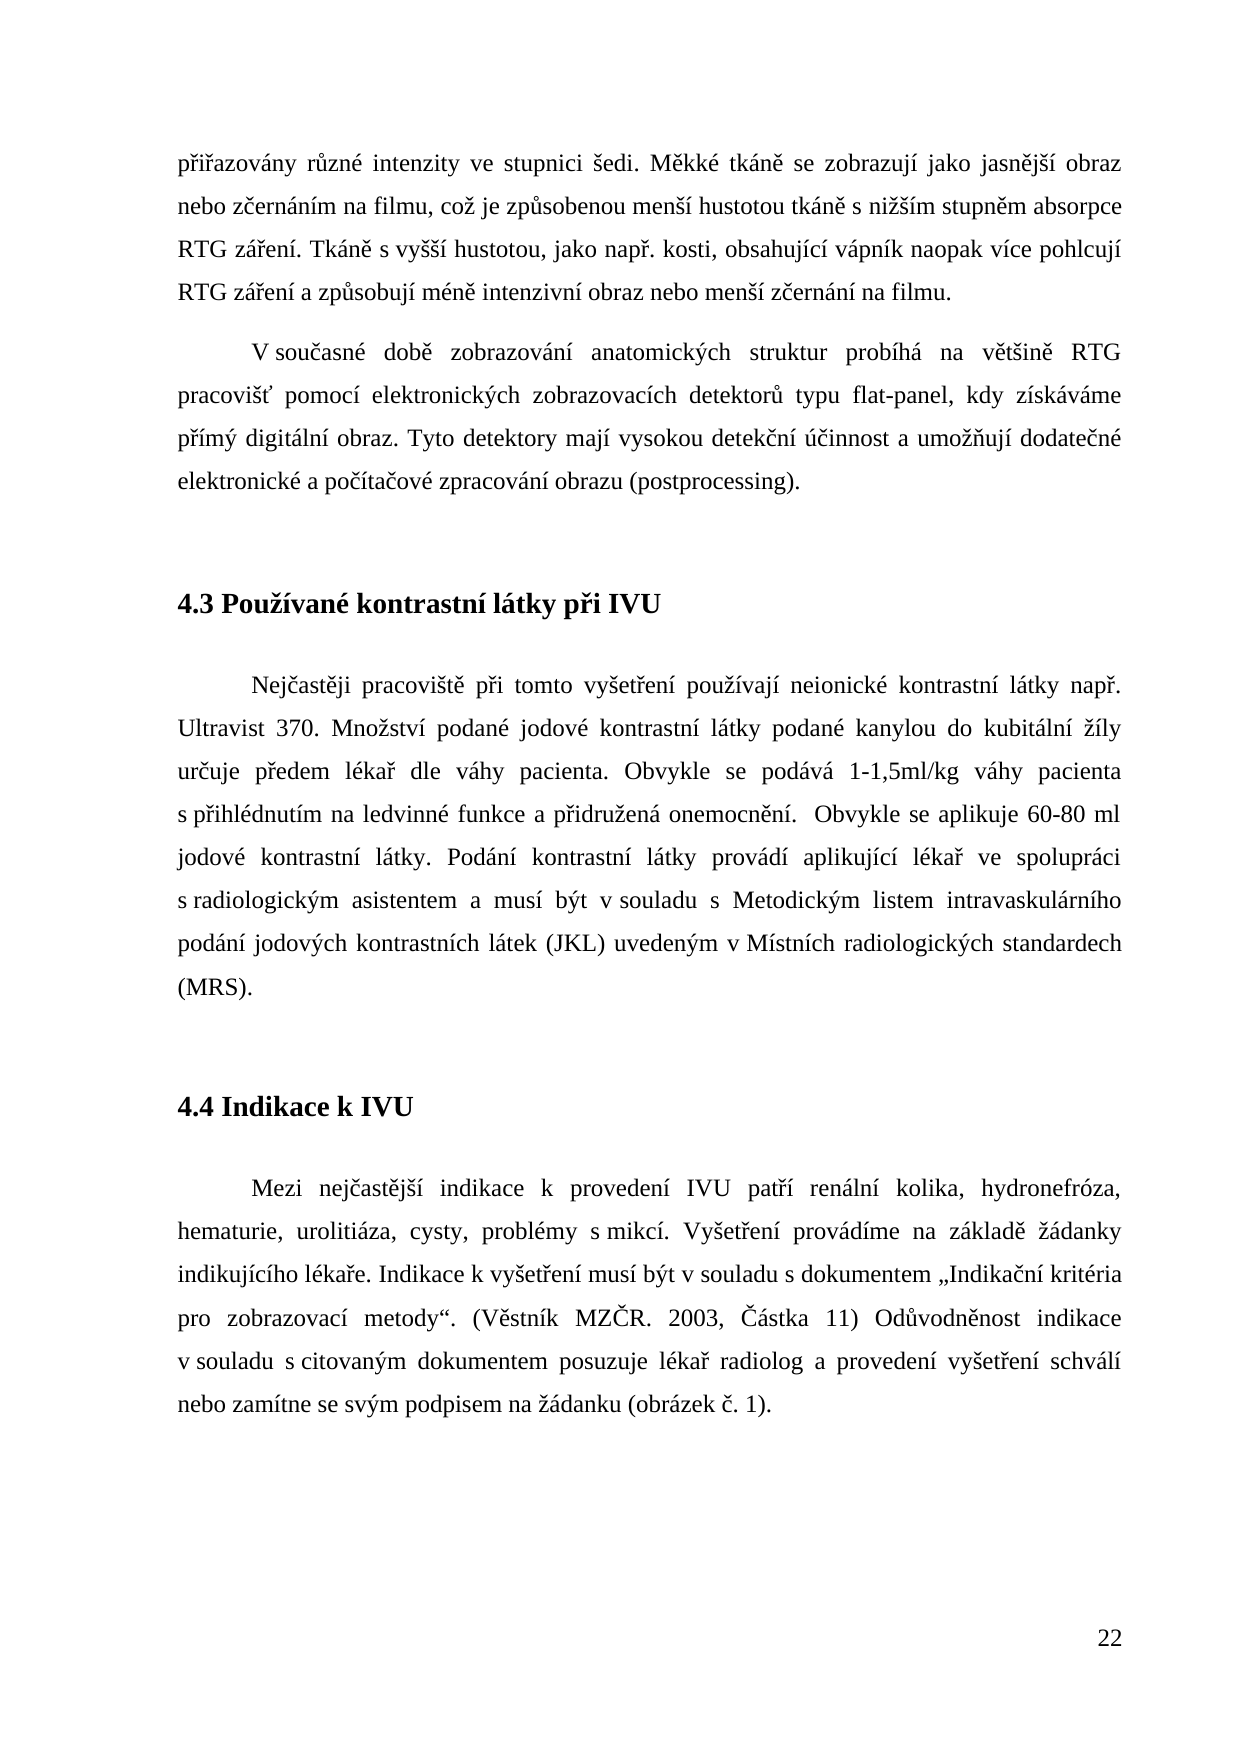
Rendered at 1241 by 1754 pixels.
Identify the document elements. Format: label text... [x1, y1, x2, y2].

subtitle 4.3 Používané kontrastní látky při IVU [177, 586, 1122, 619]
text V současné době zobrazování anatomických struktur probíhá na většině RTG pracovišť pomocí elektronických zobrazovacích detektorů typu flat-panel, kdy získáváme přímý digitální obraz. Tyto detektory mají vysokou detekční účinnost a umožňují dodatečné elektronické a počítačové zpracování obrazu (postprocessing). [177, 337, 1122, 495]
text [177, 148, 1122, 306]
text Mezi nejčastější indikace k provedení IVU patří renální kolika, hydronefróza, hematurie, urolitiáza, cysty, problémy s mikcí. Vyšetření provádíme na základě žádanky indikujícího lékaře. Indikace k vyšetření musí být v souladu s dokumentem „Indikační kritéria pro zobrazovací metody“. (Věstník MZČR. 2003, Částka 11) Odůvodněnost indikace v souladu s citovaným dokumentem posuzuje lékař radiolog a provedení vyšetření schválí nebo zamítne se svým podpisem na žádanku (obrázek č. 1). [177, 1173, 1122, 1418]
text Nejčastěji pracoviště při tomto vyšetření používají neionické kontrastní látky např. Ultravist 370. Množství podané jodové kontrastní látky podané kanylou do kubitální žíly určuje předem lékař dle váhy pacienta. Obvykle se podává 1-1,5ml/kg váhy pacienta s přihlédnutím na ledvinné funkce a přidružená onemocnění. Obvykle se aplikuje 60-80 ml jodové kontrastní látky. Podání kontrastní látky provádí aplikující lékař ve spolupráci s radiologickým asistentem a musí být v souladu s Metodickým listem intravaskulárního podání jodových kontrastních látek (JKL) uvedeným v Místních radiologických standardech (MRS). [177, 670, 1122, 1000]
subtitle 4.4 Indikace k IVU [177, 1089, 1122, 1123]
